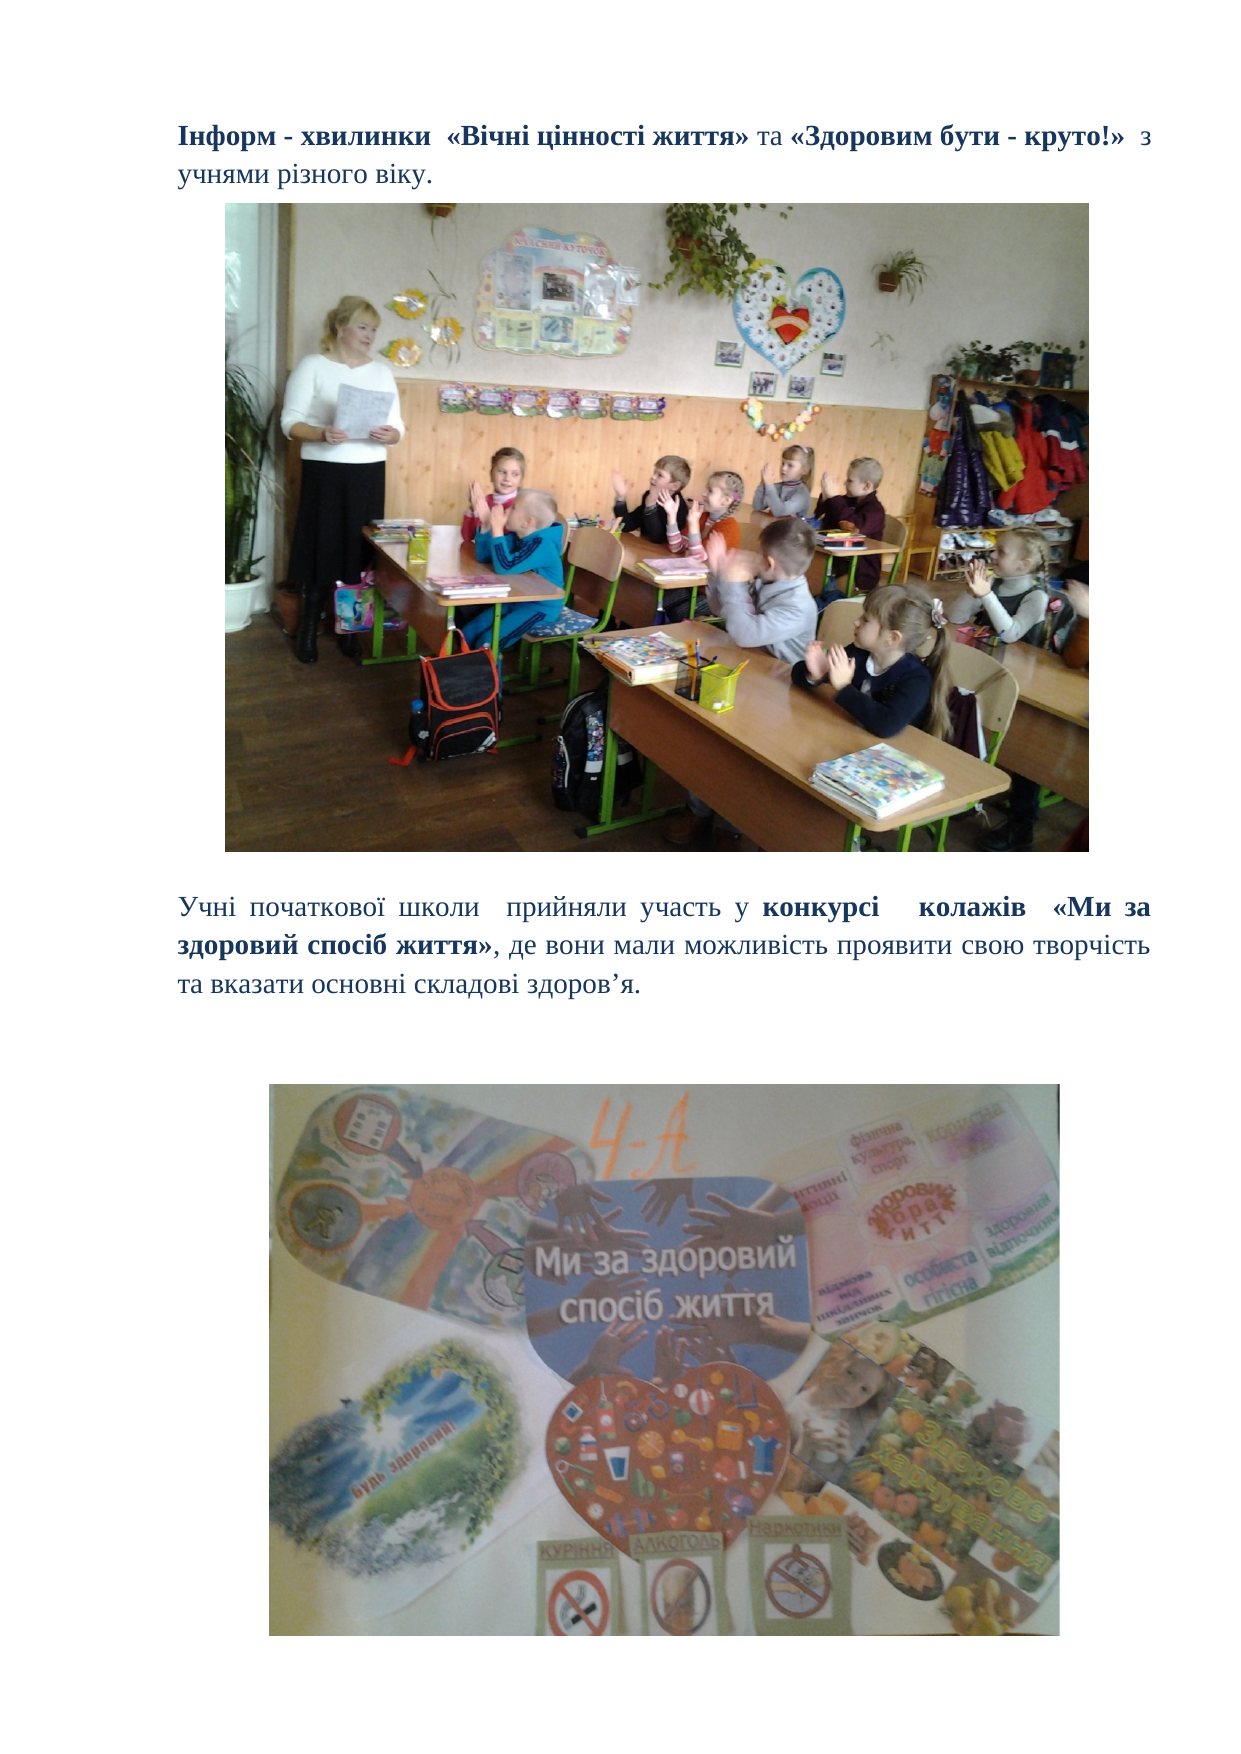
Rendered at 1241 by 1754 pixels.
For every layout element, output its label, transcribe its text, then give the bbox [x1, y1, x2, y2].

text Учні початкової школи прийняли участь у конкурсі колажів «Ми за здоровий спосіб життя», де вони мали можливість проявити свою творчість та вказати основні складові здоров’я. [177, 850, 1152, 999]
picture [269, 1084, 1060, 1636]
picture [225, 203, 1089, 852]
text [177, 118, 1152, 190]
